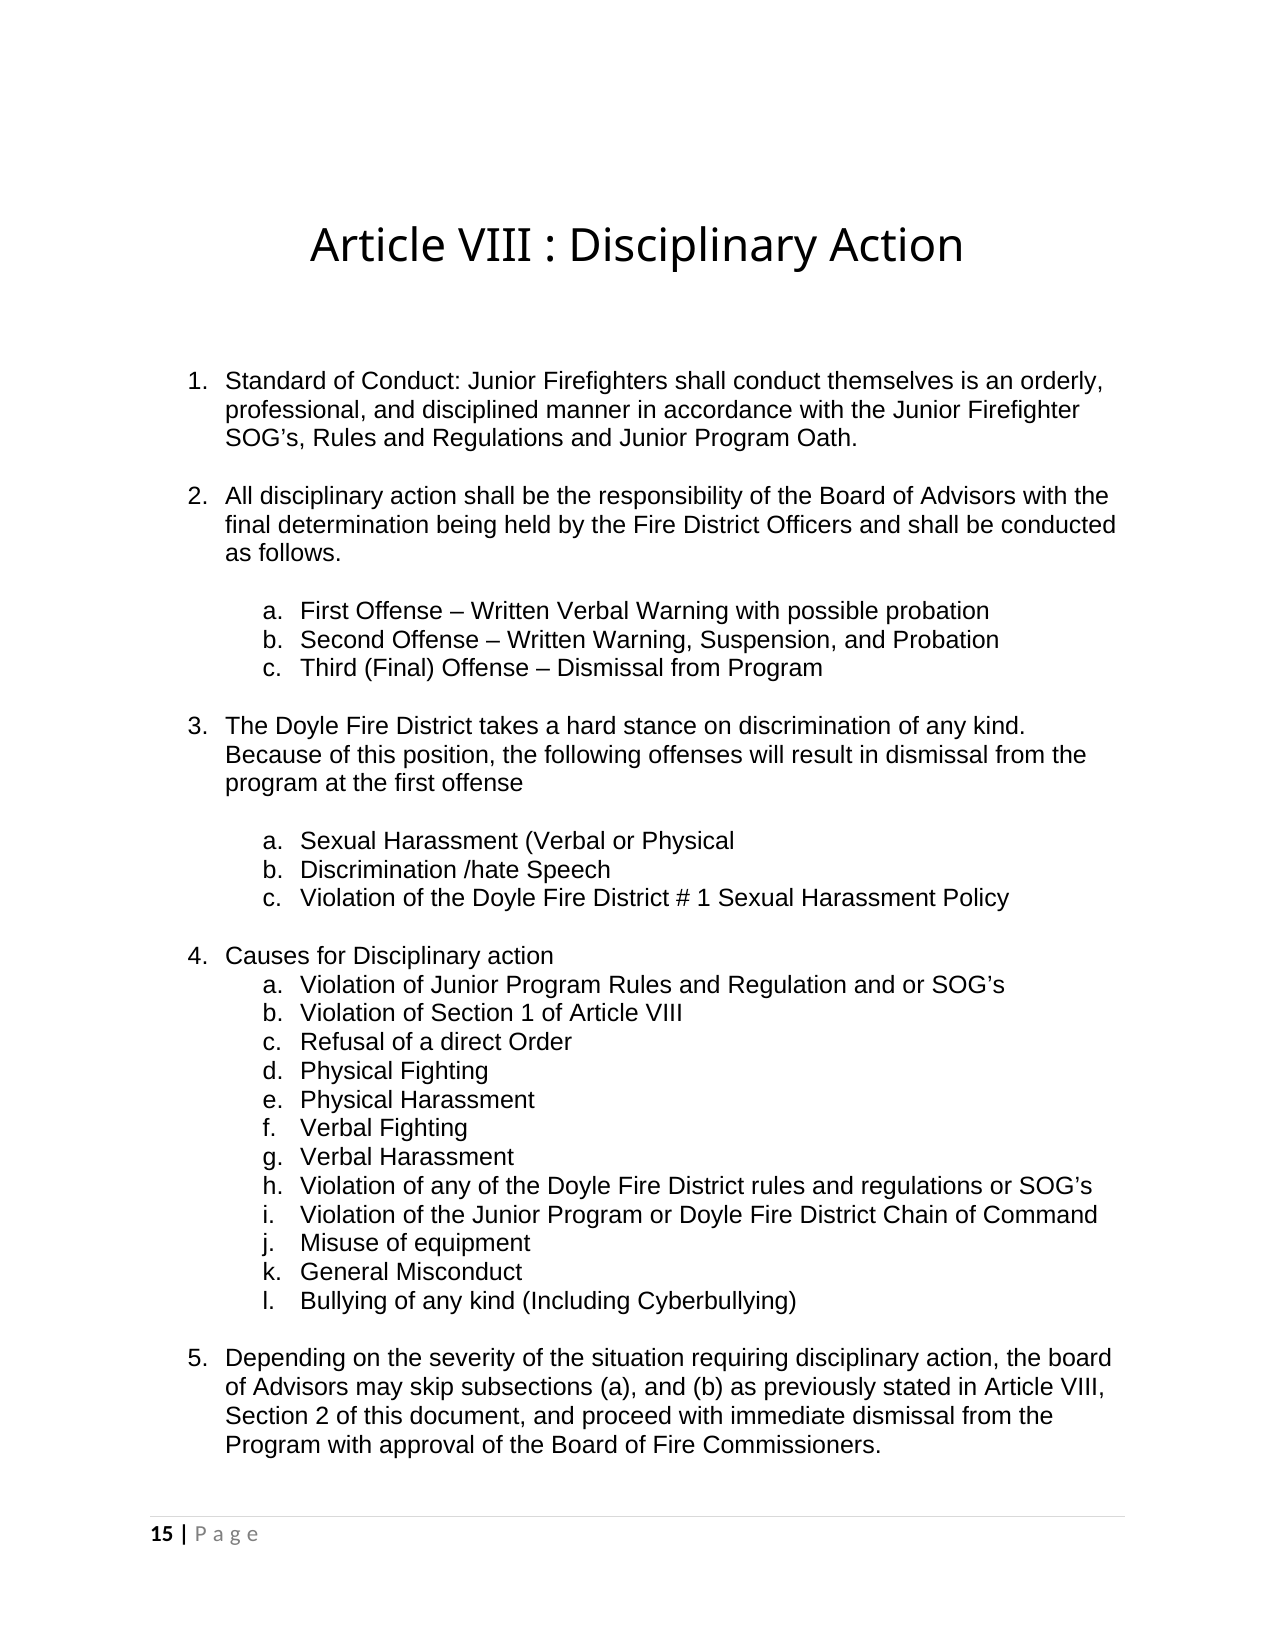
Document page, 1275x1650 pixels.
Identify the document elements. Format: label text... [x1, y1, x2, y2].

list Sexual Harassment (Verbal or Physical [262, 826, 1125, 855]
list Physical Harassment [262, 1085, 1125, 1113]
list Bullying of any kind (Including Cyberbullying) [262, 1286, 1125, 1315]
list All disciplinary action shall be the responsibility of the Board of Advisors with the final determination being held by the Fire District Officers and shall be conducted as follows. [187, 481, 1125, 567]
list Violation of the Doyle Fire District # 1 Sexual Harassment Policy [262, 883, 1125, 912]
list Verbal Harassment [262, 1142, 1125, 1171]
list Verbal Fighting [262, 1113, 1125, 1142]
list Third (Final) Offense – Dismissal from Program [262, 653, 1125, 682]
list The Doyle Fire District takes a hard stance on discrimination of any kind. Because of this position, the following offenses will result in dismissal from the program at the first offense [187, 711, 1125, 797]
list First Offense – Written Verbal Warning with possible probation [262, 596, 1125, 625]
list Violation of Section 1 of Article VIII [262, 998, 1125, 1027]
list Refusal of a direct Order [262, 1027, 1125, 1056]
list Discrimination /hate Speech [262, 855, 1125, 883]
list Violation of Junior Program Rules and Regulation and or SOG’s [262, 970, 1125, 998]
list Violation of the Junior Program or Doyle Fire District Chain of Command [262, 1200, 1125, 1228]
list Physical Fighting [262, 1056, 1125, 1085]
list Standard of Conduct: Junior Firefighters shall conduct themselves is an orderly, professional, and disciplined manner in accordance with the Junior Firefighter SOG’s, Rules and Regulations and Junior Program Oath. [187, 366, 1125, 452]
text Article VIII : Disciplinary Action [150, 212, 1125, 275]
list Violation of any of the Doyle Fire District rules and regulations or SOG’s [262, 1171, 1125, 1200]
list General Misconduct [262, 1257, 1125, 1286]
list Second Offense – Written Warning, Suspension, and Probation [262, 625, 1125, 653]
list Misuse of equipment [262, 1228, 1125, 1257]
list Causes for Disciplinary action [187, 941, 1125, 970]
list Depending on the severity of the situation requiring disciplinary action, the board of Advisors may skip subsections (a), and (b) as previously stated in Article VIII, Section 2 of this document, and proceed with immediate dismissal from the Program with approval of the Board of Fire Commissioners. [187, 1343, 1125, 1458]
